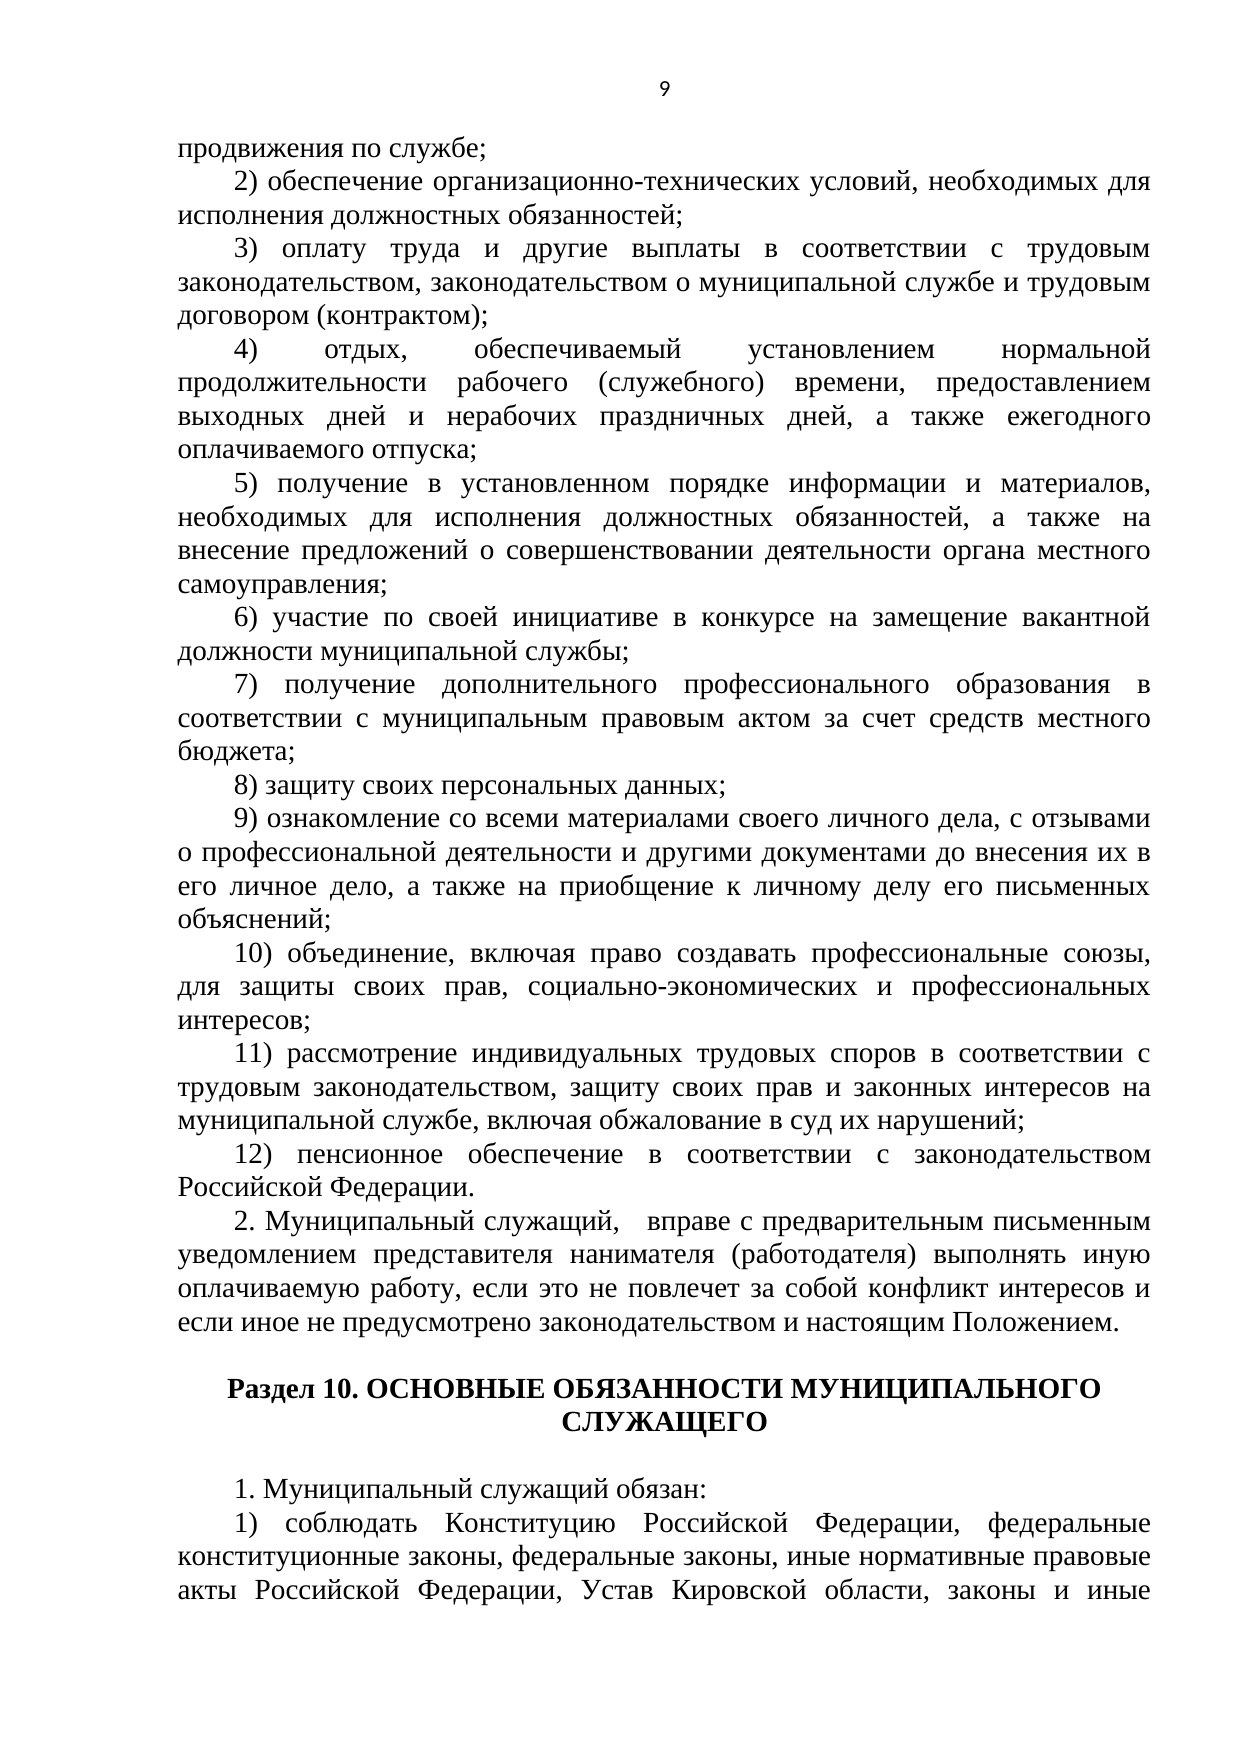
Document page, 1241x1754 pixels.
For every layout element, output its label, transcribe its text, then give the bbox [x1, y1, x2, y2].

text 1. Муниципальный служащий обязан: [177, 1471, 1152, 1505]
text Раздел 10. ОСНОВНЫЕ ОБЯЗАННОСТИ МУНИЦИПАЛЬНОГО СЛУЖАЩЕГО [177, 1371, 1152, 1438]
text 4) отдых, обеспечиваемый установлением нормальной продолжительности рабочего (служебного) времени, предоставлением выходных дней и нерабочих праздничных дней, а также ежегодного оплачиваемого отпуска; [177, 331, 1152, 465]
text 12) пенсионное обеспечение в соответствии с законодательством Российской Федерации. [177, 1136, 1152, 1203]
text 5) получение в установленном порядке информации и материалов, необходимых для исполнения должностных обязанностей, а также на внесение предложений о совершенствовании деятельности органа местного самоуправления; [177, 465, 1152, 599]
text 2. Муниципальный служащий, вправе с предварительным письменным уведомлением представителя нанимателя (работодателя) выполнять иную оплачиваемую работу, если это не повлечет за собой конфликт интересов и если иное не предусмотрено законодательством и настоящим Положением. [177, 1203, 1152, 1337]
text 9) ознакомление со всеми материалами своего личного дела, с отзывами о профессиональной деятельности и другими документами до внесения их в его личное дело, а также на приобщение к личному делу его письменных объяснений; [177, 801, 1152, 935]
text 7) получение дополнительного профессионального образования в соответствии с муниципальным правовым актом за счет средств местного бюджета; [177, 666, 1152, 767]
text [177, 130, 1152, 163]
text 3) оплату труда и другие выплаты в соответствии с трудовым законодательством, законодательством о муниципальной службе и трудовым договором (контрактом); [177, 230, 1152, 331]
text 11) рассмотрение индивидуальных трудовых споров в соответствии с трудовым законодательством, защиту своих прав и законных интересов на муниципальной службе, включая обжалование в суд их нарушений; [177, 1035, 1152, 1136]
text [177, 1505, 1152, 1606]
text 8) защиту своих персональных данных; [177, 767, 1152, 801]
text 10) объединение, включая право создавать профессиональные союзы, для защиты своих прав, социально-экономических и профессиональных интересов; [177, 935, 1152, 1035]
text 2) обеспечение организационно-технических условий, необходимых для исполнения должностных обязанностей; [177, 163, 1152, 230]
text 6) участие по своей инициативе в конкурсе на замещение вакантной должности муниципальной службы; [177, 599, 1152, 666]
